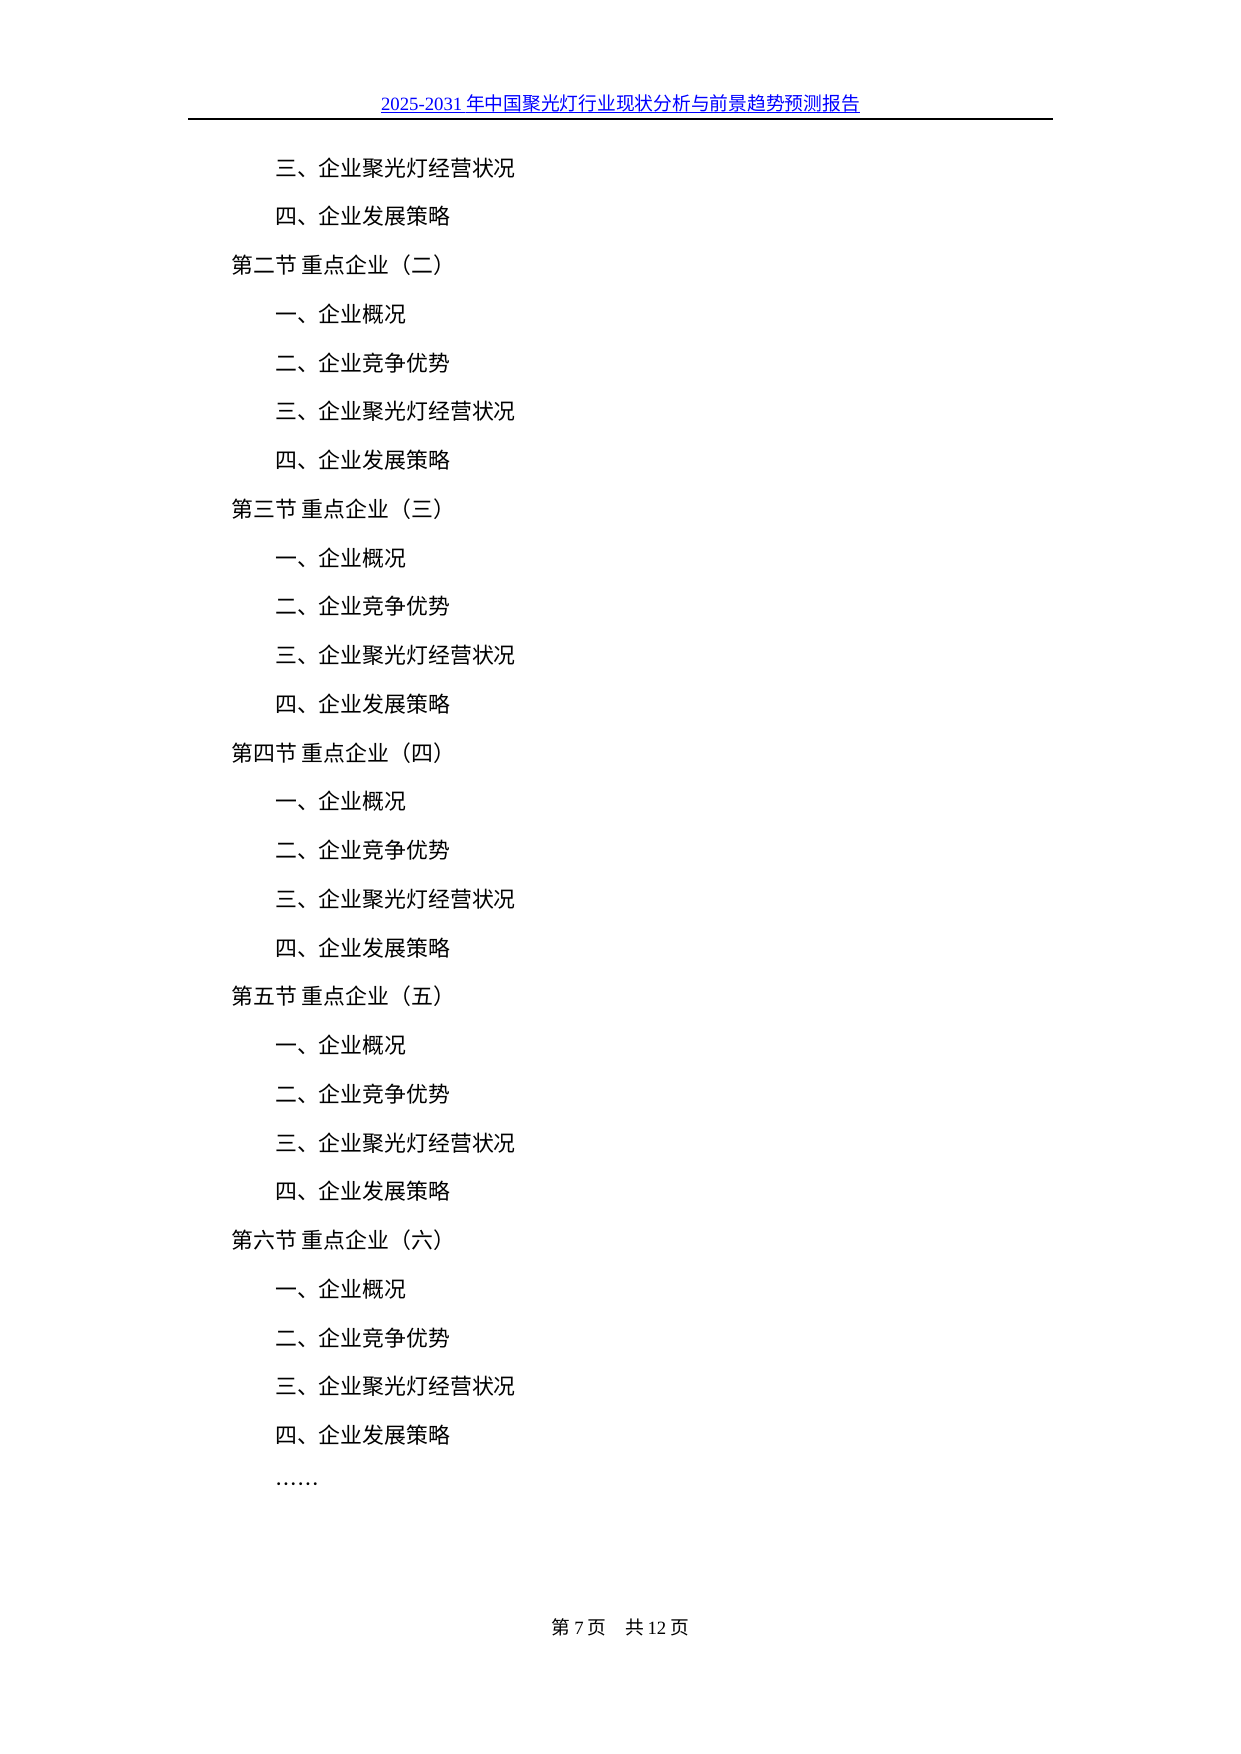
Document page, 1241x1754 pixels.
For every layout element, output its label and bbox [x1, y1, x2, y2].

text [187, 150, 1053, 1499]
